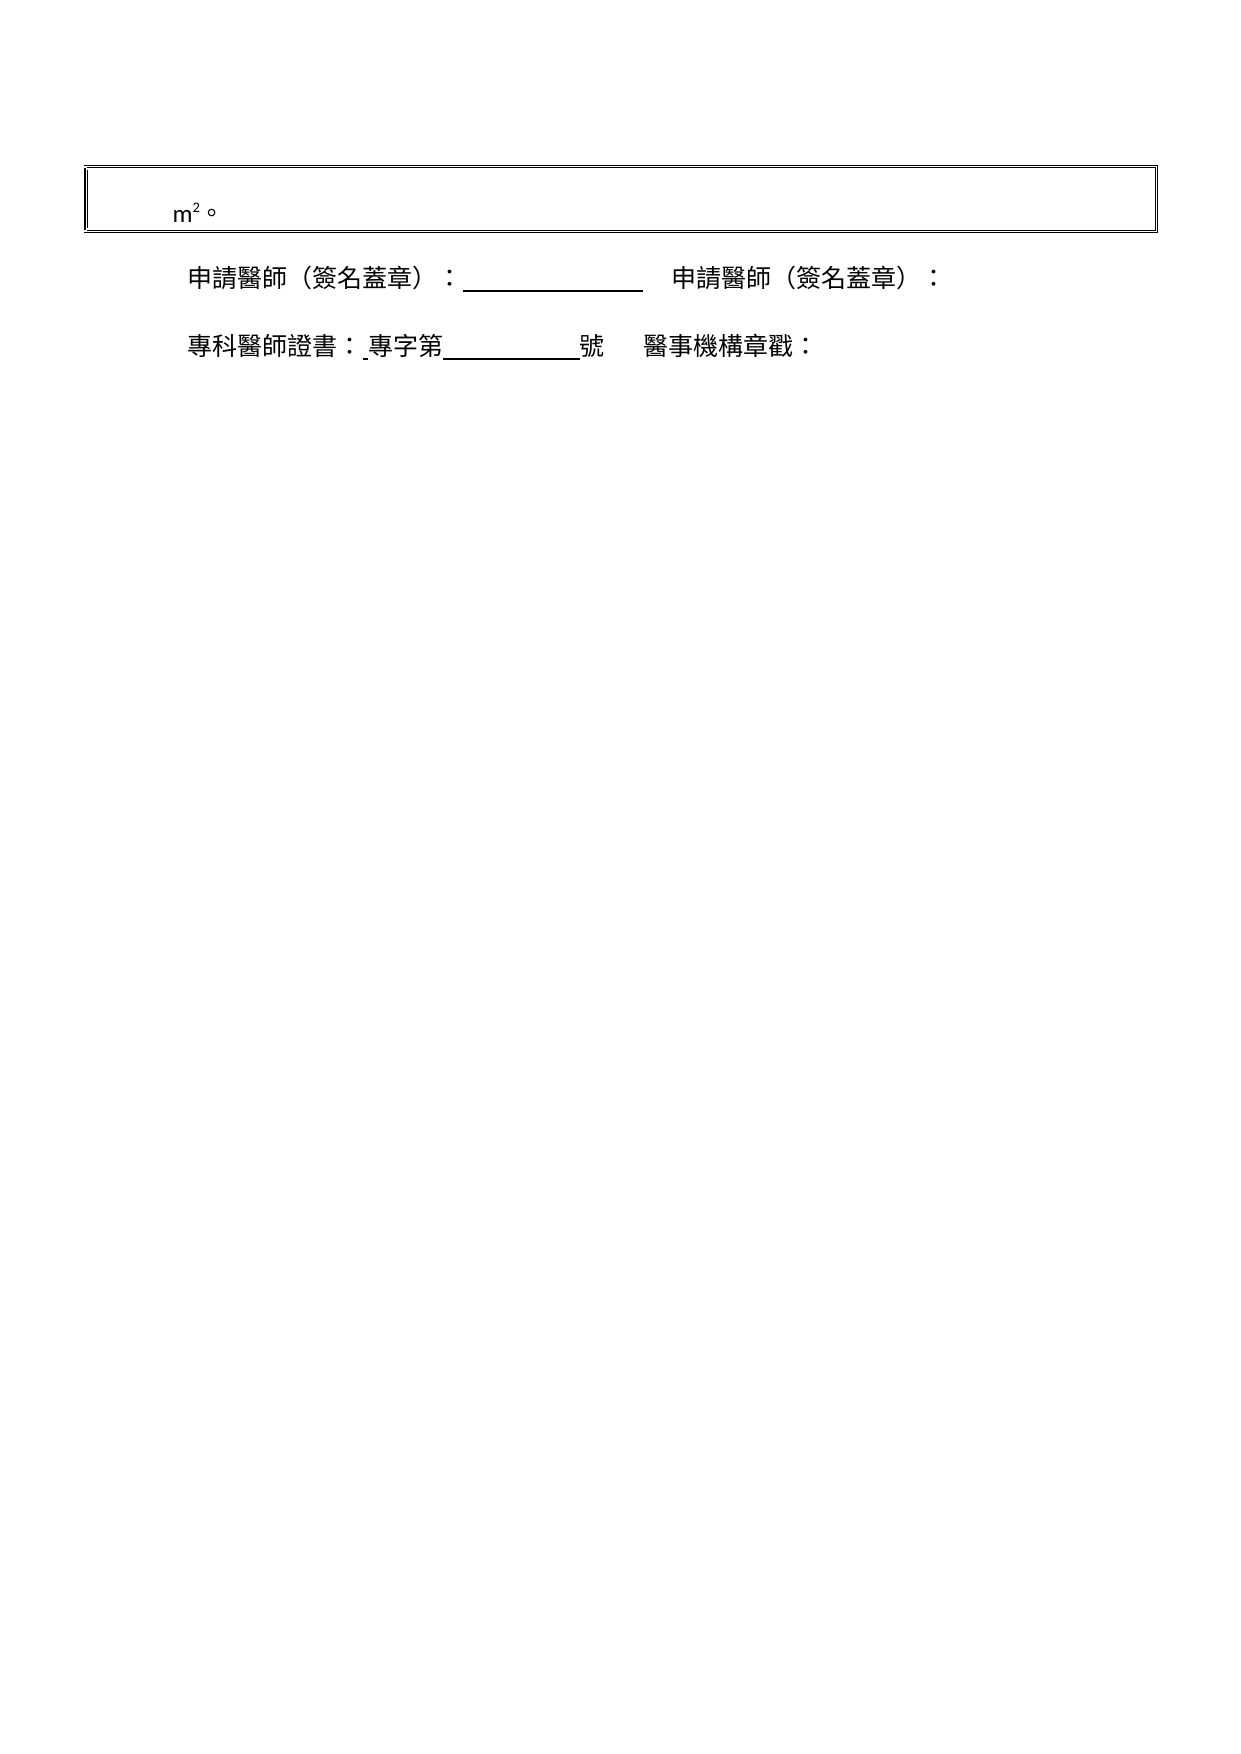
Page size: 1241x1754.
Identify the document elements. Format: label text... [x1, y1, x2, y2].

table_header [86, 168, 1155, 230]
text 專科醫師證書： 專字第 號 醫事機構章戳： [187, 326, 1053, 364]
text 申請醫師（簽名蓋章）： 申請醫師（簽名蓋章）： [187, 258, 1053, 296]
